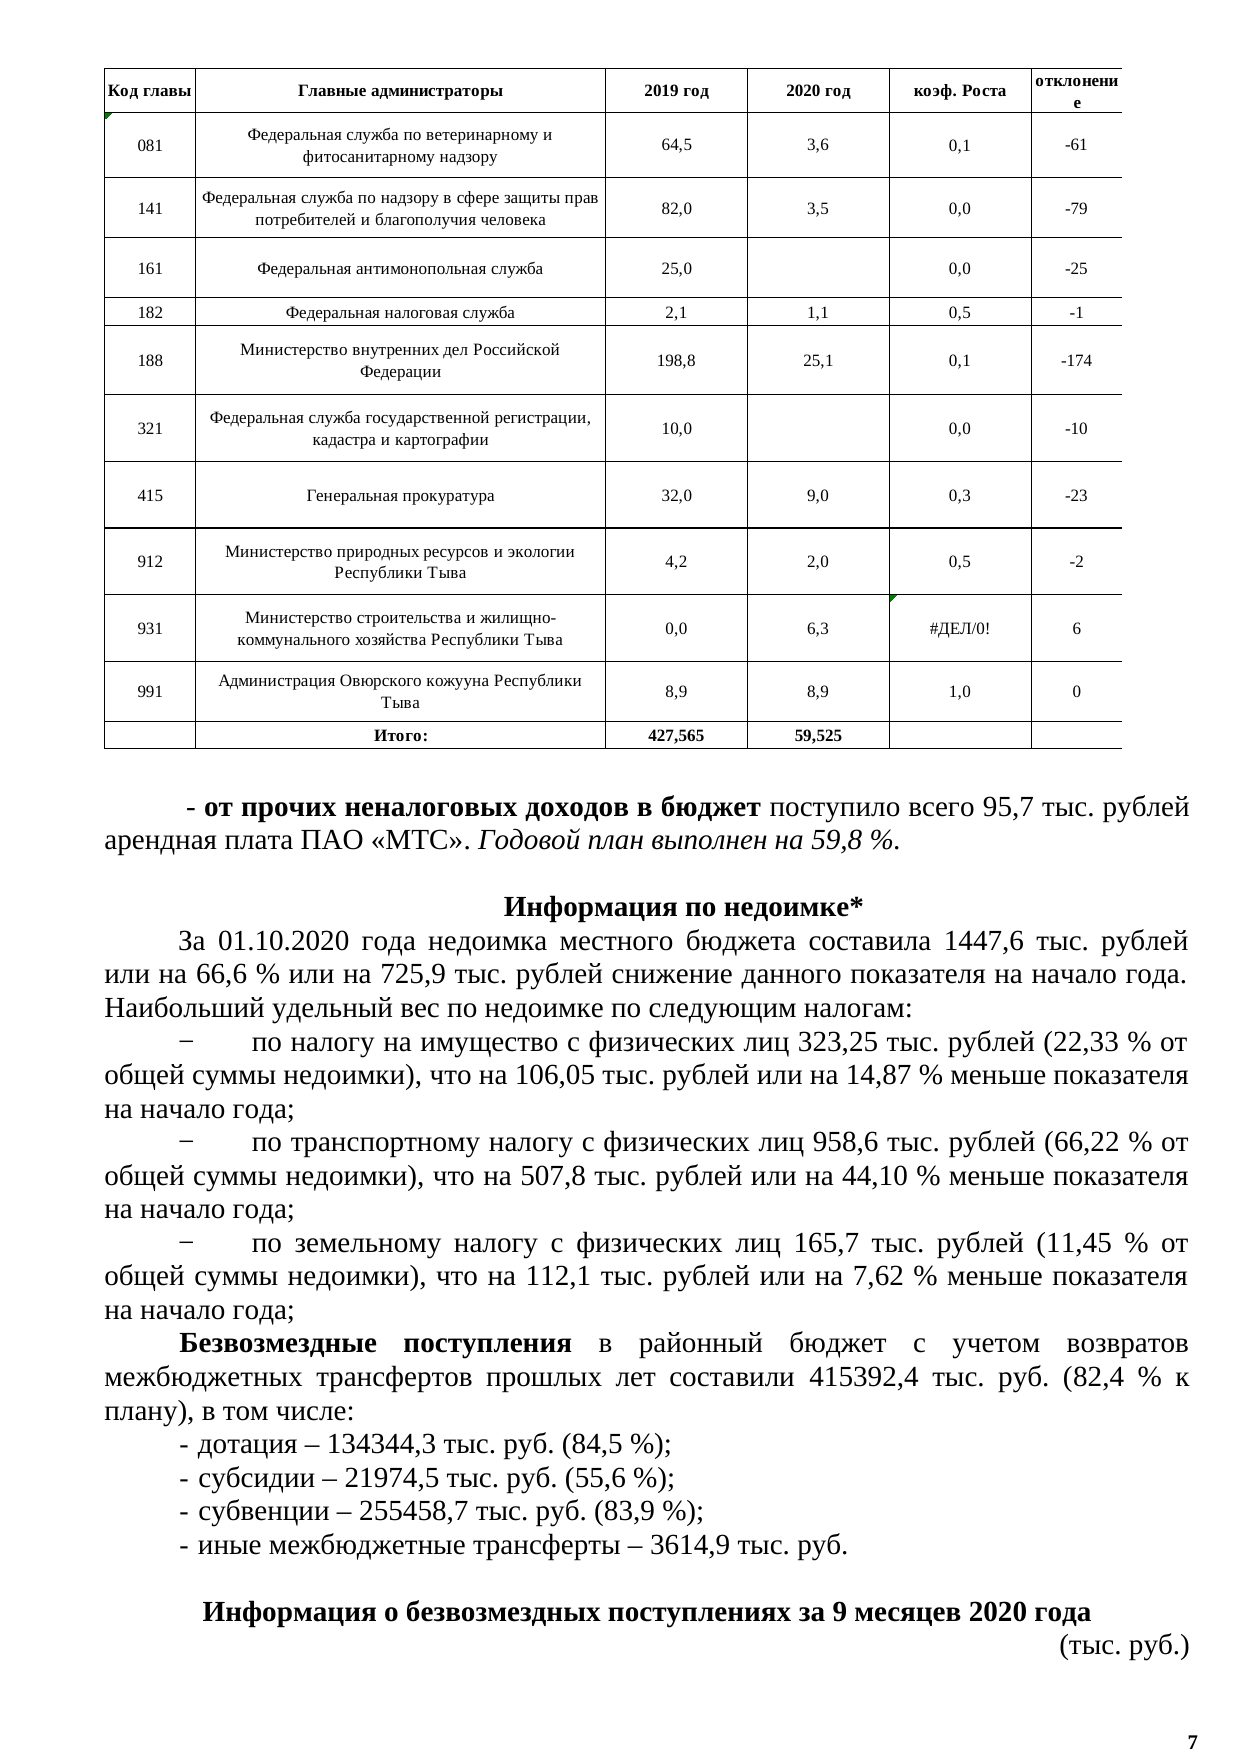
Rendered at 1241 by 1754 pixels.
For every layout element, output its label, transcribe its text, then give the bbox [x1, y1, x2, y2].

text За 01.10.2020 года недоимка местного бюджета составила 1447,6 тыс. рублей или на 66,6 % или на 725,9 тыс. рублей снижение данного показателя на начало года. Наибольший удельный вес по недоимке по следующим налогам: [104, 923, 1189, 1024]
text Безвозмездные поступления в районный бюджет с учетом возвратов межбюджетных трансфертов прошлых лет составили 415392,4 тыс. руб. (82,4 % к плану), в том числе: [104, 1326, 1189, 1426]
text - от прочих неналоговых доходов в бюджет поступило всего 95,7 тыс. рублей арендная плата ПАО «МТС». Годовой план выполнен на 59,8 %. [104, 789, 1189, 856]
list субвенции – 255458,7 тыс. руб. (83,9 %); [104, 1493, 1189, 1527]
list субсидии – 21974,5 тыс. руб. (55,6 %); [104, 1460, 1189, 1493]
text Информация о безвозмездных поступлениях за 9 месяцев 2020 года [104, 1594, 1189, 1627]
list по транспортному налогу с физических лиц 958,6 тыс. рублей (66,22 % от общей суммы недоимки), что на 507,8 тыс. рублей или на 44,10 % меньше показателя на начало года; [104, 1124, 1189, 1225]
text (тыс. руб.) [104, 1627, 1189, 1661]
list иные межбюджетные трансферты – 3614,9 тыс. руб. [104, 1527, 1189, 1560]
list дотация – 134344,3 тыс. руб. (84,5 %); [104, 1426, 1189, 1460]
text Информация по недоимке* [104, 889, 1189, 923]
list по земельному налогу с физических лиц 165,7 тыс. рублей (11,45 % от общей суммы недоимки), что на 112,1 тыс. рублей или на 7,62 % меньше показателя на начало года; [104, 1225, 1189, 1326]
list по налогу на имущество с физических лиц 323,25 тыс. рублей (22,33 % от общей суммы недоимки), что на 106,05 тыс. рублей или на 14,87 % меньше показателя на начало года; [104, 1024, 1189, 1124]
